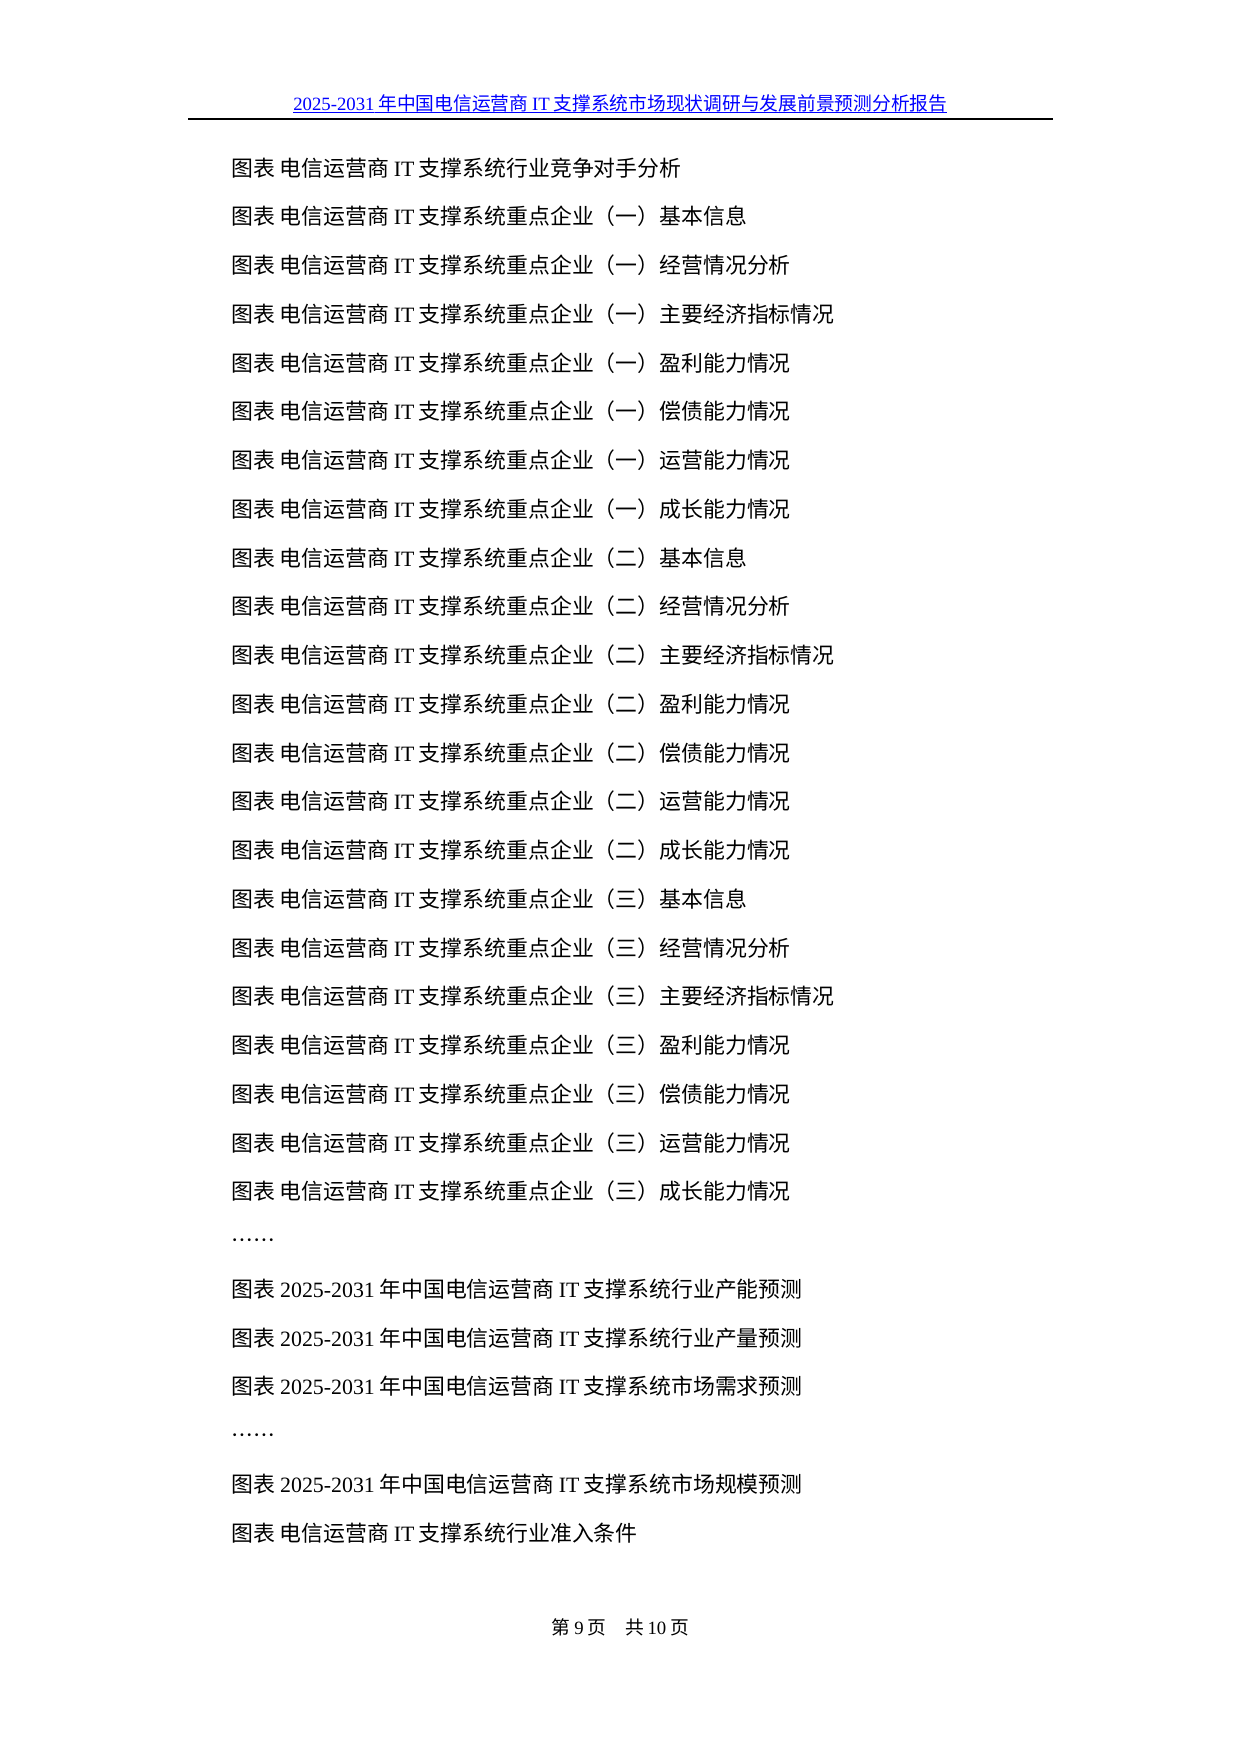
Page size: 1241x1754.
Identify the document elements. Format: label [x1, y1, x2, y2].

text [187, 150, 1053, 1548]
